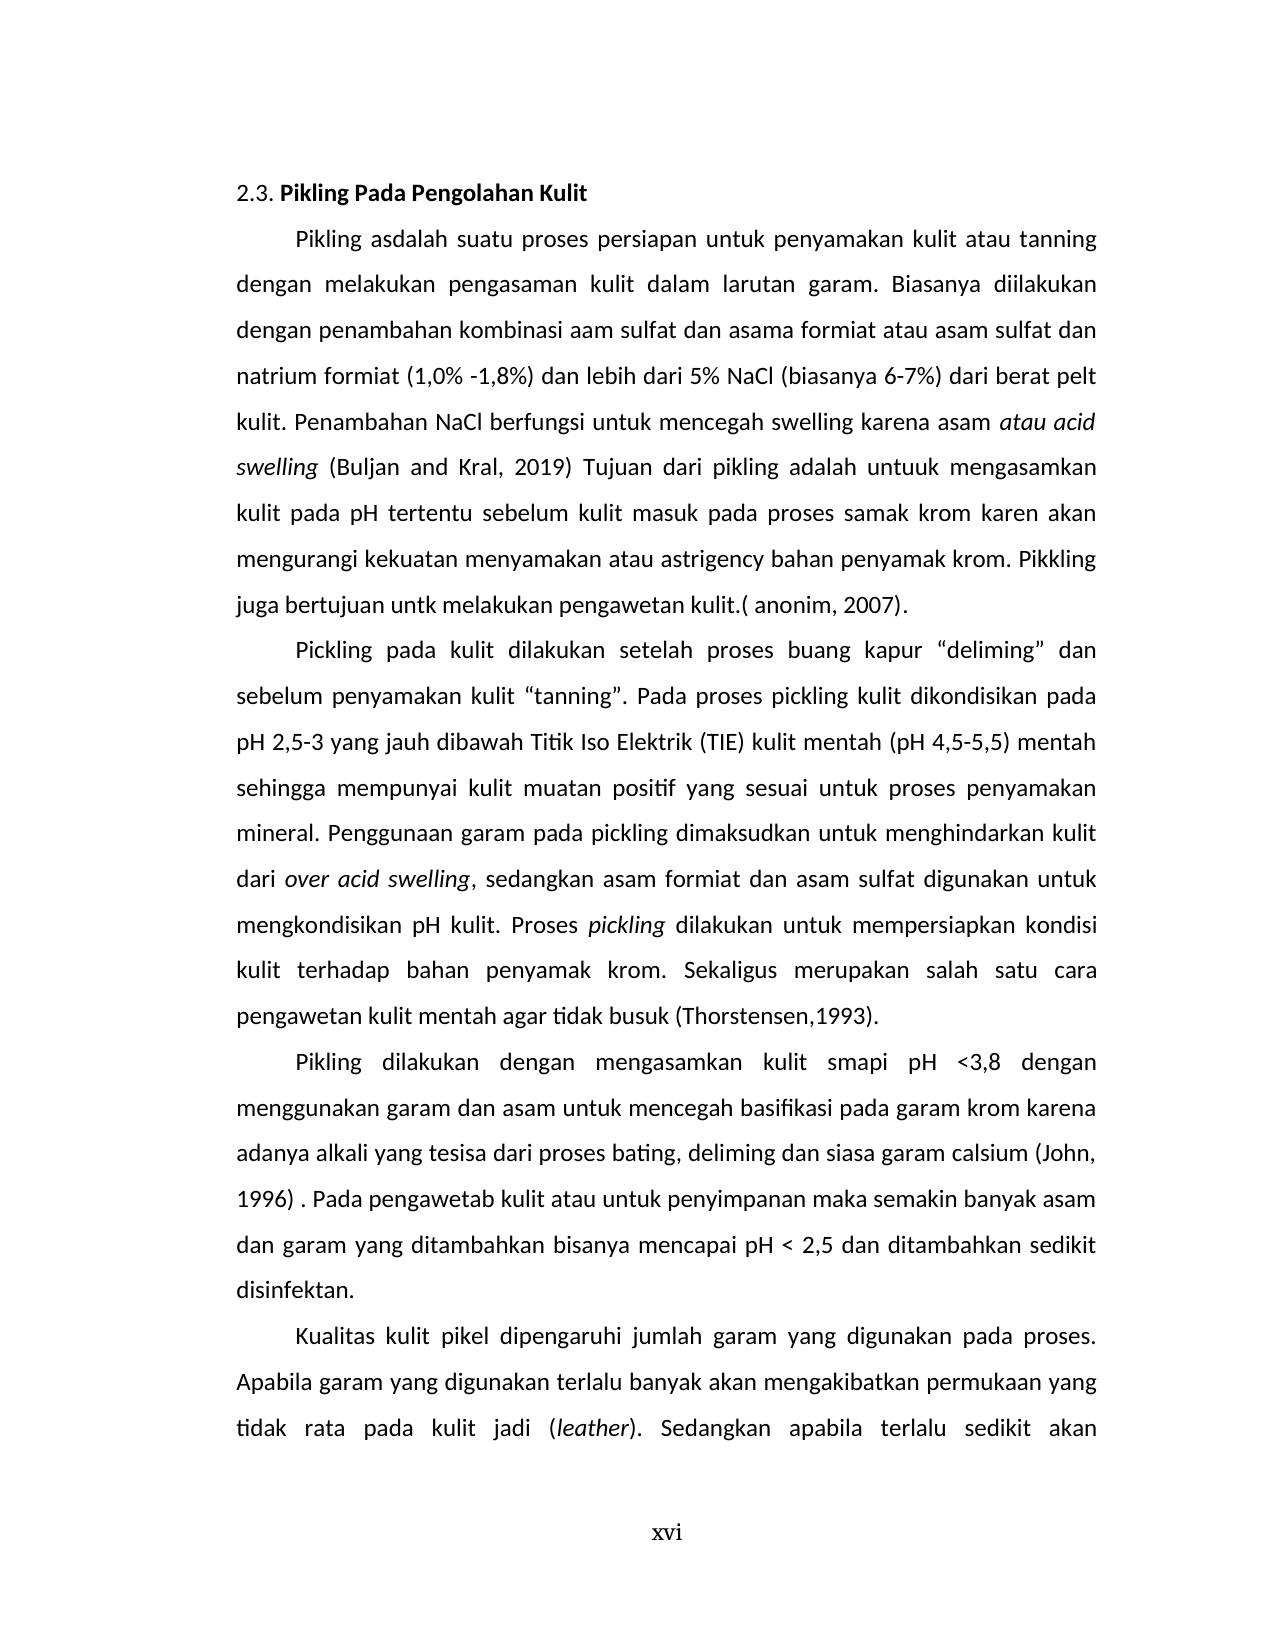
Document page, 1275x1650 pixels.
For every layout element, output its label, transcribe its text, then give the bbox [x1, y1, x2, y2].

list Pickling pada kulit dilakukan setelah proses buang kapur “deliming” dan sebelum penyamakan kulit “tanning”. Pada proses pickling kulit dikondisikan pada pH 2,5-3 yang jauh dibawah Titik Iso Elektrik (TIE) kulit mentah (pH 4,5-5,5) mentah sehingga mempunyai kulit muatan positif yang sesuai untuk proses penyamakan mineral. Penggunaan garam pada pickling dimaksudkan untuk menghindarkan kulit dari over acid swelling, sedangkan asam formiat dan asam sulfat digunakan untuk mengkondisikan pH kulit. Proses pickling dilakukan untuk mempersiapkan kondisi kulit terhadap bahan penyamak krom. Sekaligus merupakan salah satu cara pengawetan kulit mentah agar tidak busuk (Thorstensen,1993). [236, 634, 1098, 1031]
text 2.3. Pikling Pada Pengolahan Kulit [236, 177, 1098, 208]
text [236, 1320, 1098, 1442]
list Pikling dilakukan dengan mengasamkan kulit smapi pH <3,8 dengan menggunakan garam dan asam untuk mencegah basifikasi pada garam krom karena adanya alkali yang tesisa dari proses bating, deliming dan siasa garam calsium (John, 1996) . Pada pengawetab kulit atau untuk penyimpanan maka semakin banyak asam dan garam yang ditambahkan bisanya mencapai pH < 2,5 dan ditambahkan sedikit disinfektan. [236, 1046, 1098, 1305]
list Pikling asdalah suatu proses persiapan untuk penyamakan kulit atau tanning dengan melakukan pengasaman kulit dalam larutan garam. Biasanya diilakukan dengan penambahan kombinasi aam sulfat dan asama formiat atau asam sulfat dan natrium formiat (1,0% -1,8%) dan lebih dari 5% NaCl (biasanya 6-7%) dari berat pelt kulit. Penambahan NaCl berfungsi untuk mencegah swelling karena asam atau acid swelling (Buljan and Kral, 2019) Tujuan dari pikling adalah untuuk mengasamkan kulit pada pH tertentu sebelum kulit masuk pada proses samak krom karen akan mengurangi kekuatan menyamakan atau astrigency bahan penyamak krom. Pikkling juga bertujuan untk melakukan pengawetan kulit.( anonim, 2007). [236, 223, 1098, 619]
